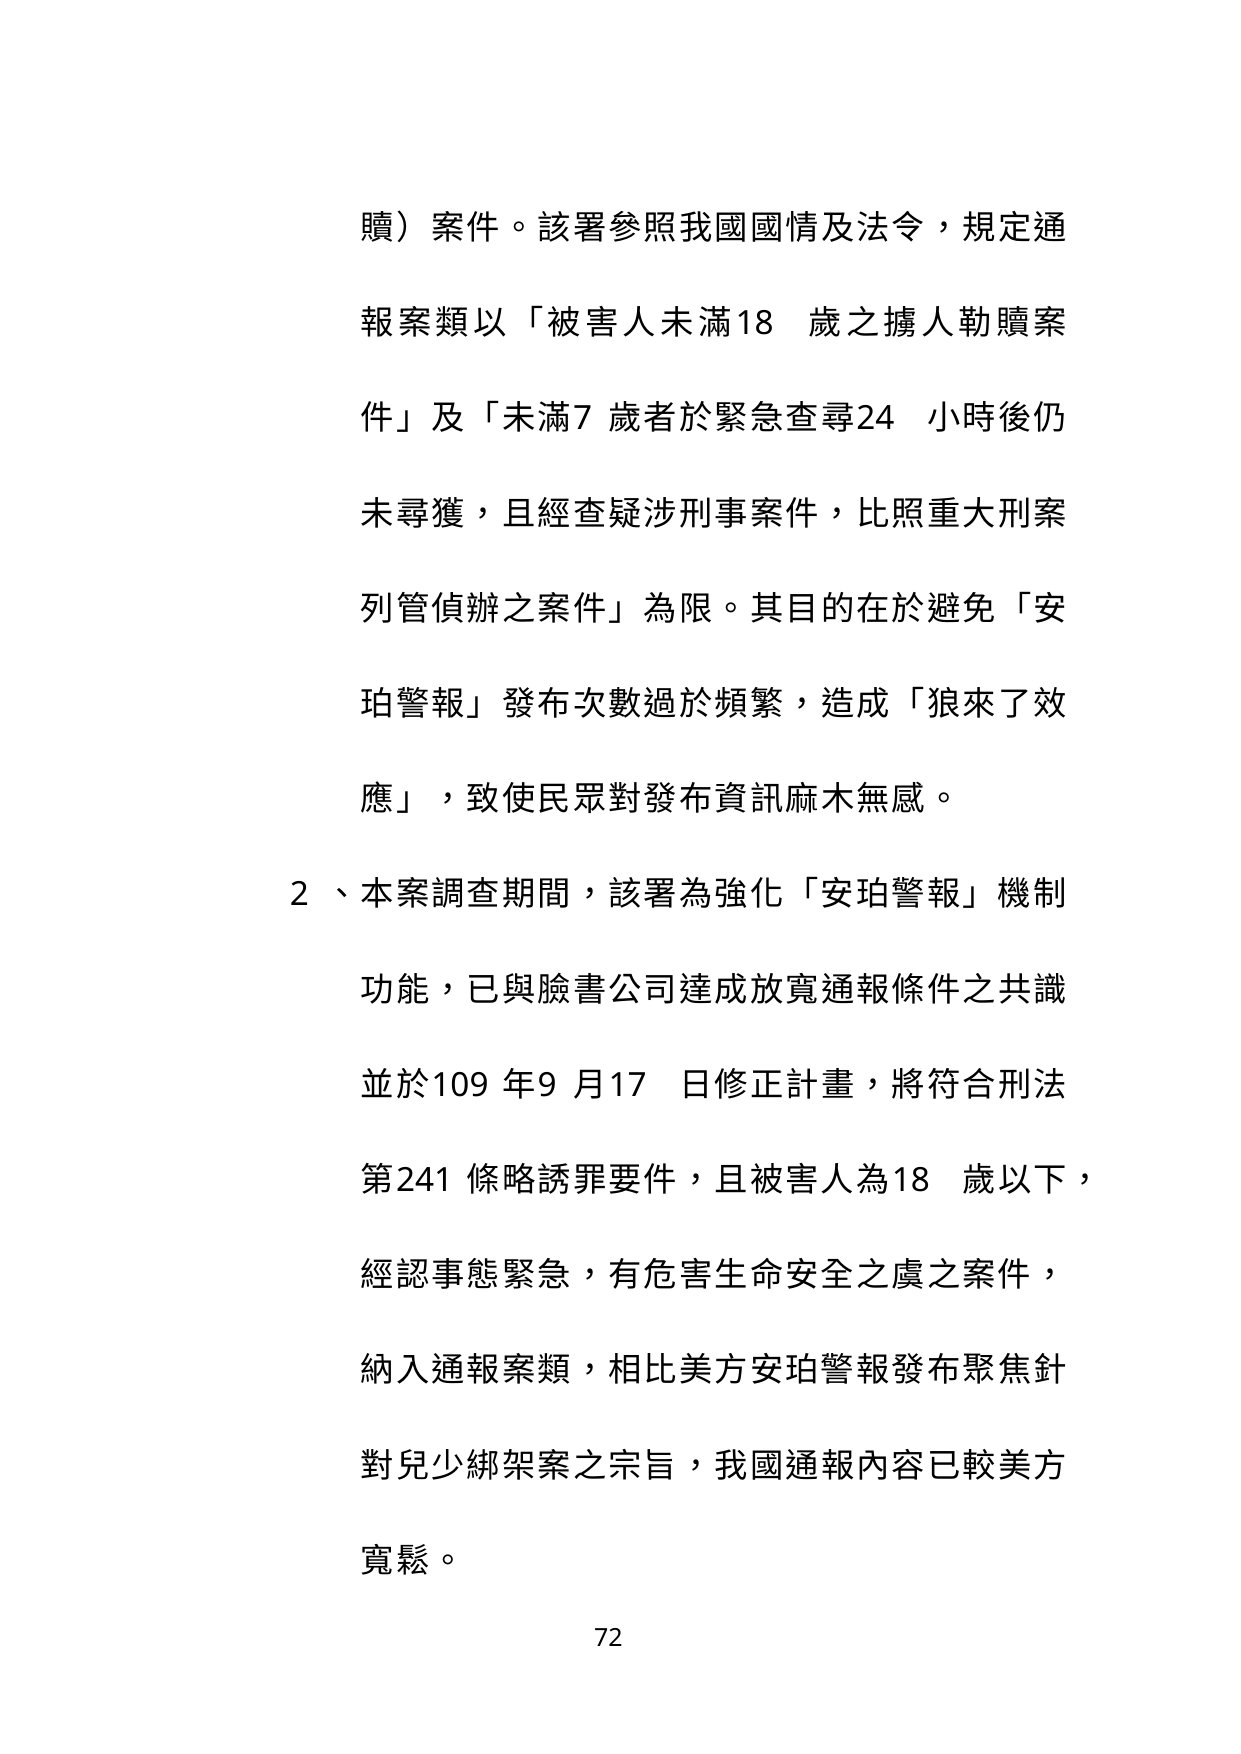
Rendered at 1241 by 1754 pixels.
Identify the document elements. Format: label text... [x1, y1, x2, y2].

subtitle 本案調查期間，該署為強化「安珀警報」機制功能，已與臉書公司達成放寬通報條件之共識，並於109年9月17日修正計畫，將符合刑法第241條略誘罪要件，且被害人為18歲以下，經認事態緊急，有危害生命安全之虞之案件，納入通報案類，相比美方安珀警報發布聚焦針對兒少綁架案之宗旨，我國通報內容已較美方寬鬆。 [272, 844, 1069, 1605]
